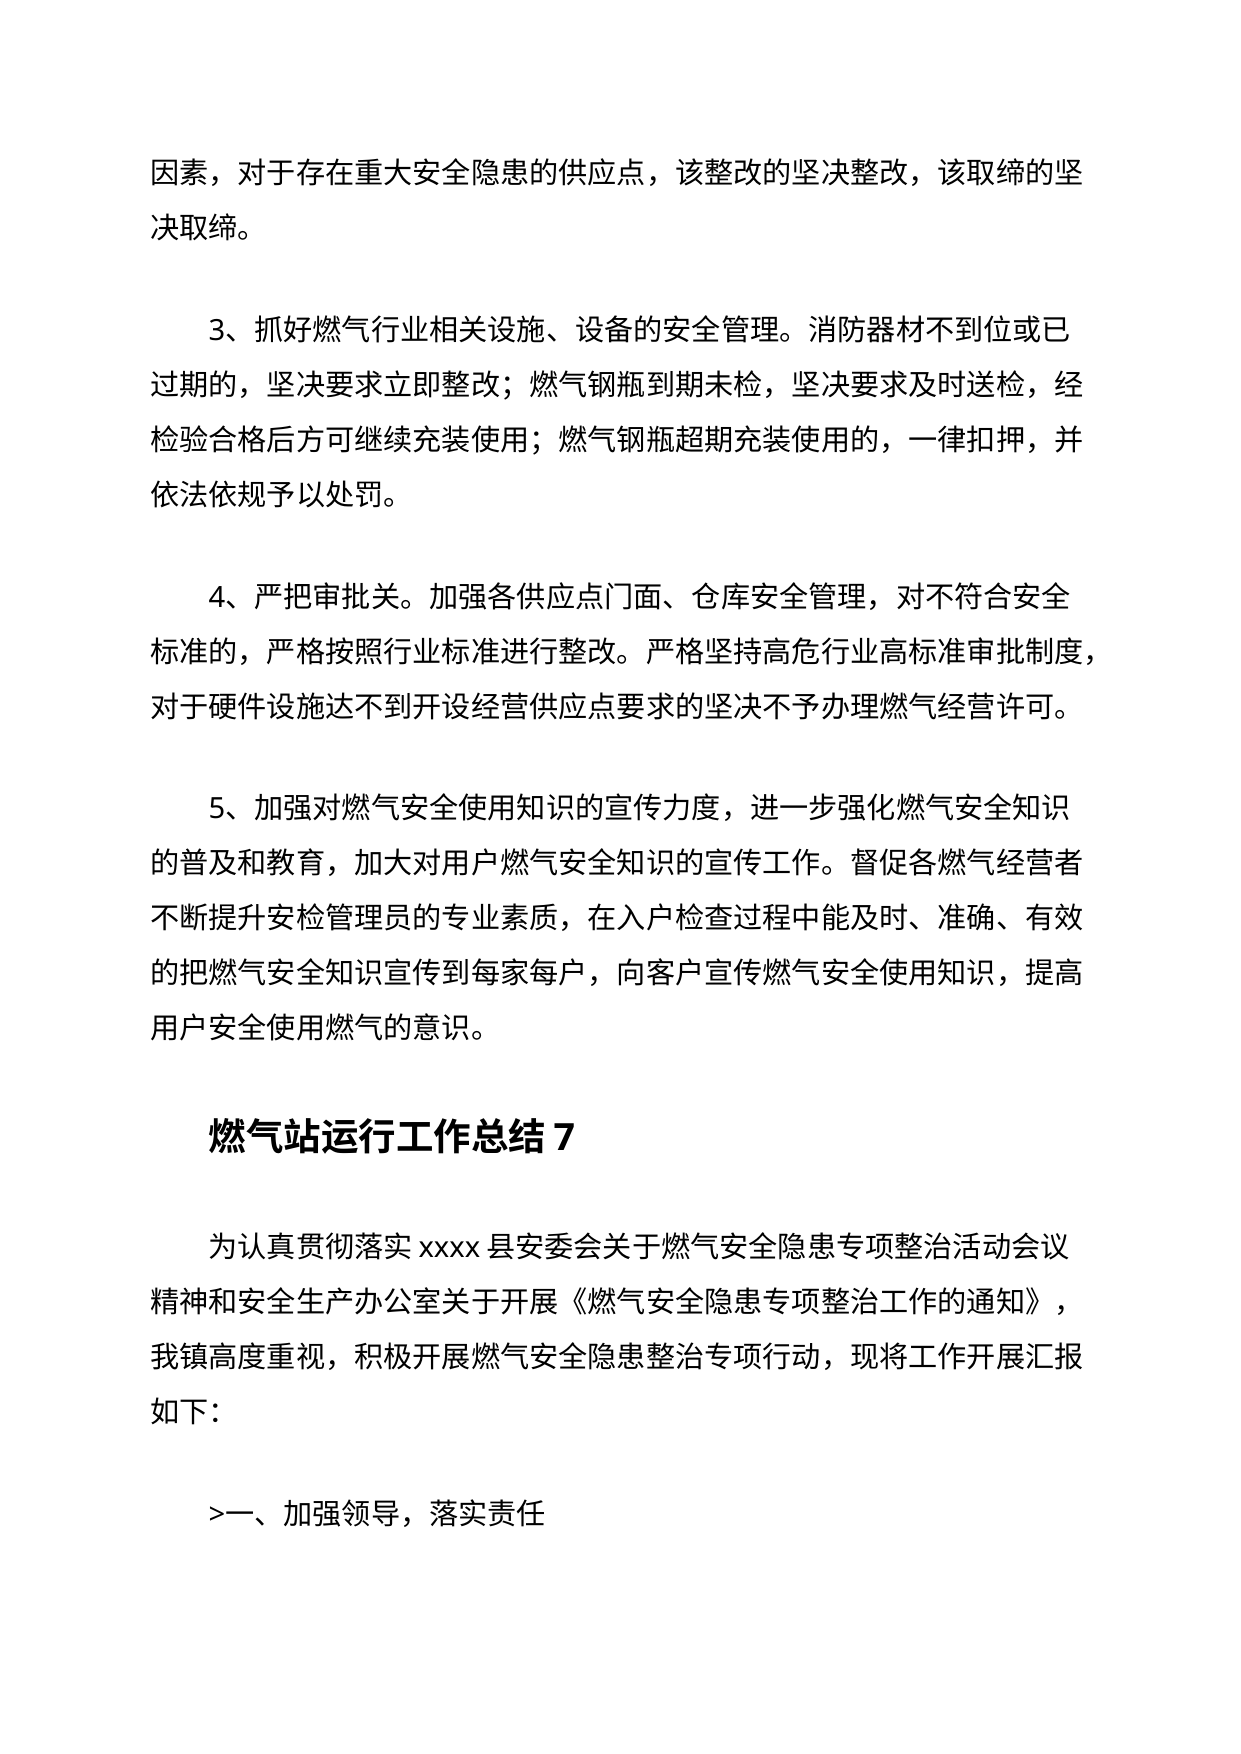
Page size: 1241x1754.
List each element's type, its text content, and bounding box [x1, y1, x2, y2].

text 3、抓好燃气行业相关设施、设备的安全管理。消防器材不到位或已过期的，坚决要求立即整改；燃气钢瓶到期未检，坚决要求及时送检，经检验合格后方可继续充装使用；燃气钢瓶超期充装使用的，一律扣押，并依法依规予以处罚。 [150, 307, 1090, 514]
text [150, 150, 1090, 247]
text >一、加强领导，落实责任 [150, 1491, 1090, 1533]
text 5、加强对燃气安全使用知识的宣传力度，进一步强化燃气安全知识的普及和教育，加大对用户燃气安全知识的宣传工作。督促各燃气经营者不断提升安检管理员的专业素质，在入户检查过程中能及时、准确、有效的把燃气安全知识宣传到每家每户，向客户宣传燃气安全使用知识，提高用户安全使用燃气的意识。 [150, 785, 1090, 1047]
text 为认真贯彻落实xxxx县安委会关于燃气安全隐患专项整治活动会议精神和安全生产办公室关于开展《燃气安全隐患专项整治工作的通知》，我镇高度重视，积极开展燃气安全隐患整治专项行动，现将工作开展汇报如下： [150, 1224, 1090, 1431]
text 4、严把审批关。加强各供应点门面、仓库安全管理，对不符合安全标准的，严格按照行业标准进行整改。严格坚持高危行业高标准审批制度，对于硬件设施达不到开设经营供应点要求的坚决不予办理燃气经营许可。 [150, 573, 1090, 725]
text 燃气站运行工作总结7 [150, 1106, 1090, 1161]
